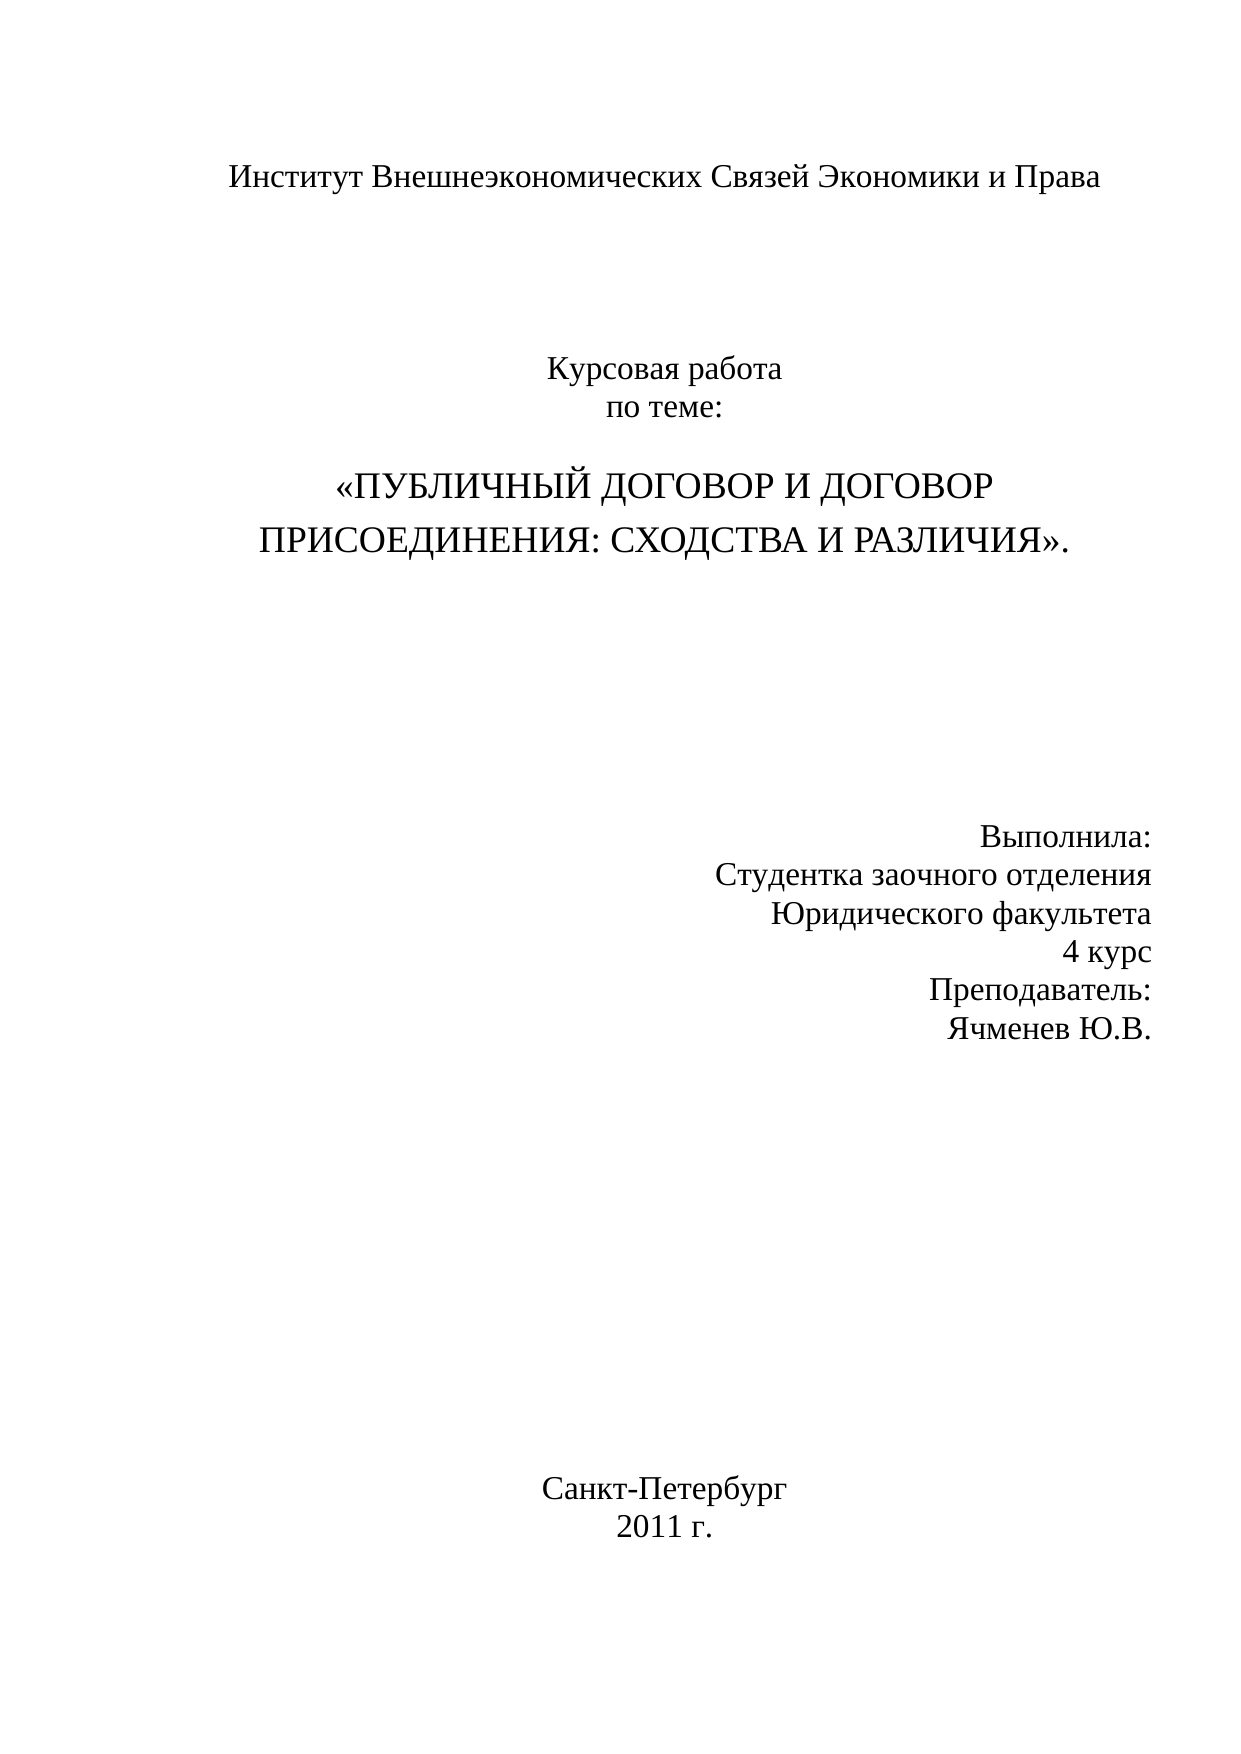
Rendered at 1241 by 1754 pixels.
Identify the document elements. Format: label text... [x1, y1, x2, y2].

text Юридического факультета [177, 893, 1152, 931]
text 4 курс [177, 931, 1152, 970]
text «Публичный Договор и ДОговор присоединения: сходства и различия». [177, 463, 1152, 560]
text Ячменев Ю.В. [177, 1008, 1152, 1046]
text 2011 г. [177, 1506, 1152, 1545]
text Курсовая работа [177, 348, 1152, 386]
text Институт Внешнеэкономических Связей Экономики и Права [177, 156, 1152, 195]
text Санкт-Петербург [177, 1468, 1152, 1506]
text по теме: [177, 386, 1152, 425]
text Студентка заочного отделения [177, 855, 1152, 893]
text Выполнила: [177, 816, 1152, 855]
text Преподаватель: [177, 970, 1152, 1008]
